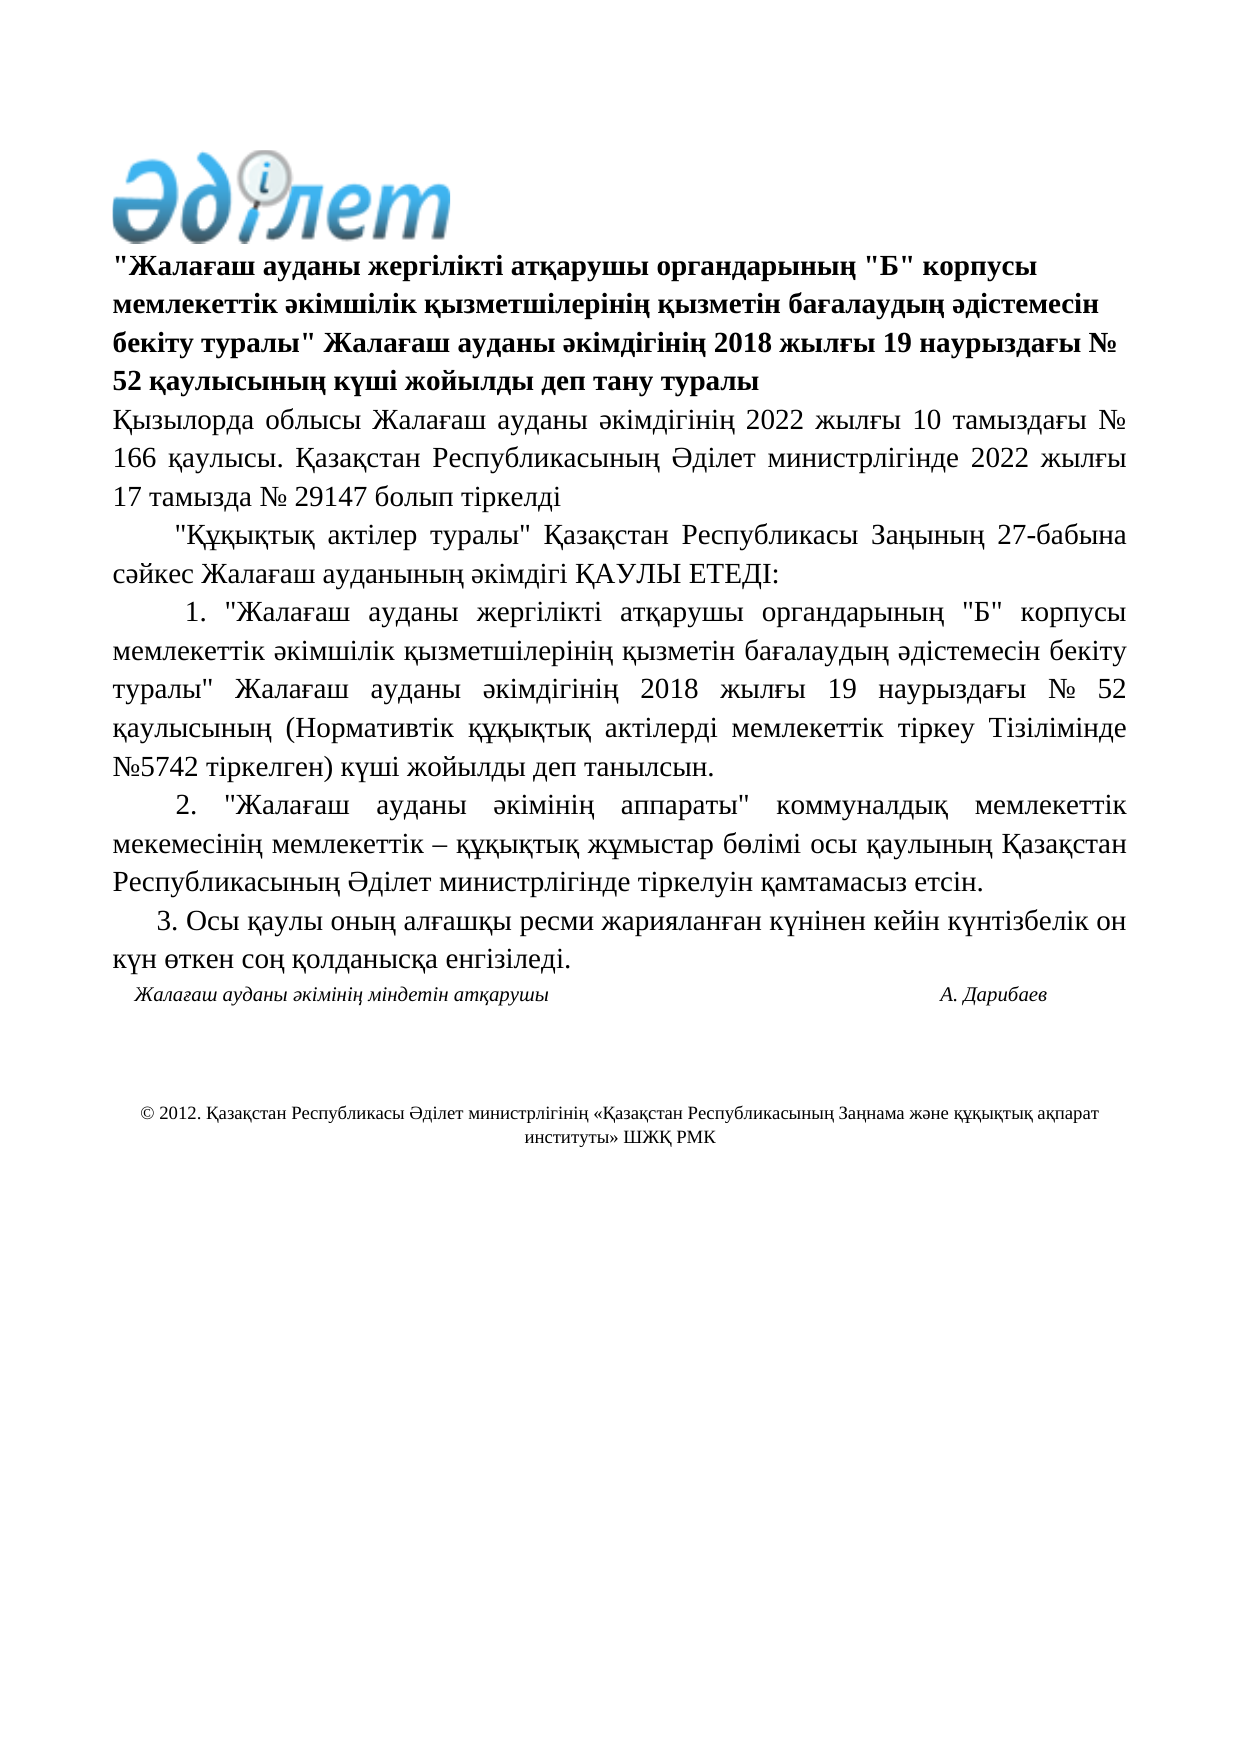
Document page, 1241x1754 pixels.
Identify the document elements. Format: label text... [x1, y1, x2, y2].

text 1. "Жалағаш ауданы жергілікті атқарушы органдарының "Б" корпусы мемлекеттік әкімшілік қызметшілерінің қызметін бағалаудың әдістемесін бекіту туралы" Жалағаш ауданы әкімдігінің 2018 жылғы 19 наурыздағы № 52 қаулысының (Нормативтік құқықтық актілерді мемлекеттік тіркеу Тізілімінде №5742 тіркелген) күші жойылды деп танылсын. [112, 594, 1128, 782]
text "Жалағаш ауданы жергілікті атқарушы органдарының "Б" корпусы мемлекеттік әкімшілік қызметшілерінің қызметін бағалаудың әдістемесін бекіту туралы" Жалағаш ауданы әкімдігінің 2018 жылғы 19 наурыздағы № 52 қаулысының күші жойылды деп тану туралы [112, 248, 1128, 397]
text © 2012. Қазақстан Республикасы Әділет министрлігінің «Қазақстан Республикасының Заңнама және құқықтық ақпарат институты» ШЖҚ РМК [112, 1102, 1128, 1148]
picture [112, 150, 451, 244]
text "Құқықтық актілер туралы" Қазақстан Республикасы Заңының 27-бабына сәйкес Жалағаш ауданының әкімдігі ҚАУЛЫ ЕТЕДІ: [112, 517, 1128, 589]
table_header А. Дарибаев [939, 980, 1240, 1011]
text 2. "Жалағаш ауданы әкiмiнiң аппараты" коммуналдық мемлекеттiк мекемесiнiң мемлекеттік – құқықтық жұмыстар бөлімі осы қаулының Қазақстан Республикасының Әділет министрлігінде тіркелуін қамтамасыз етсін. [112, 787, 1128, 898]
text 3. Осы қаулы оның алғашқы ресми жарияланған күнінен кейін күнтізбелік он күн өткен соң қолданысқа енгізіледі. [112, 903, 1128, 975]
text Қызылорда облысы Жалағаш ауданы әкімдігінің 2022 жылғы 10 тамыздағы № 166 қаулысы. Қазақстан Республикасының Әділет министрлігінде 2022 жылғы 17 тамызда № 29147 болып тіркелді [112, 402, 1128, 512]
table_header Жалағаш ауданы әкімінің міндетін атқарушы [101, 980, 939, 1011]
